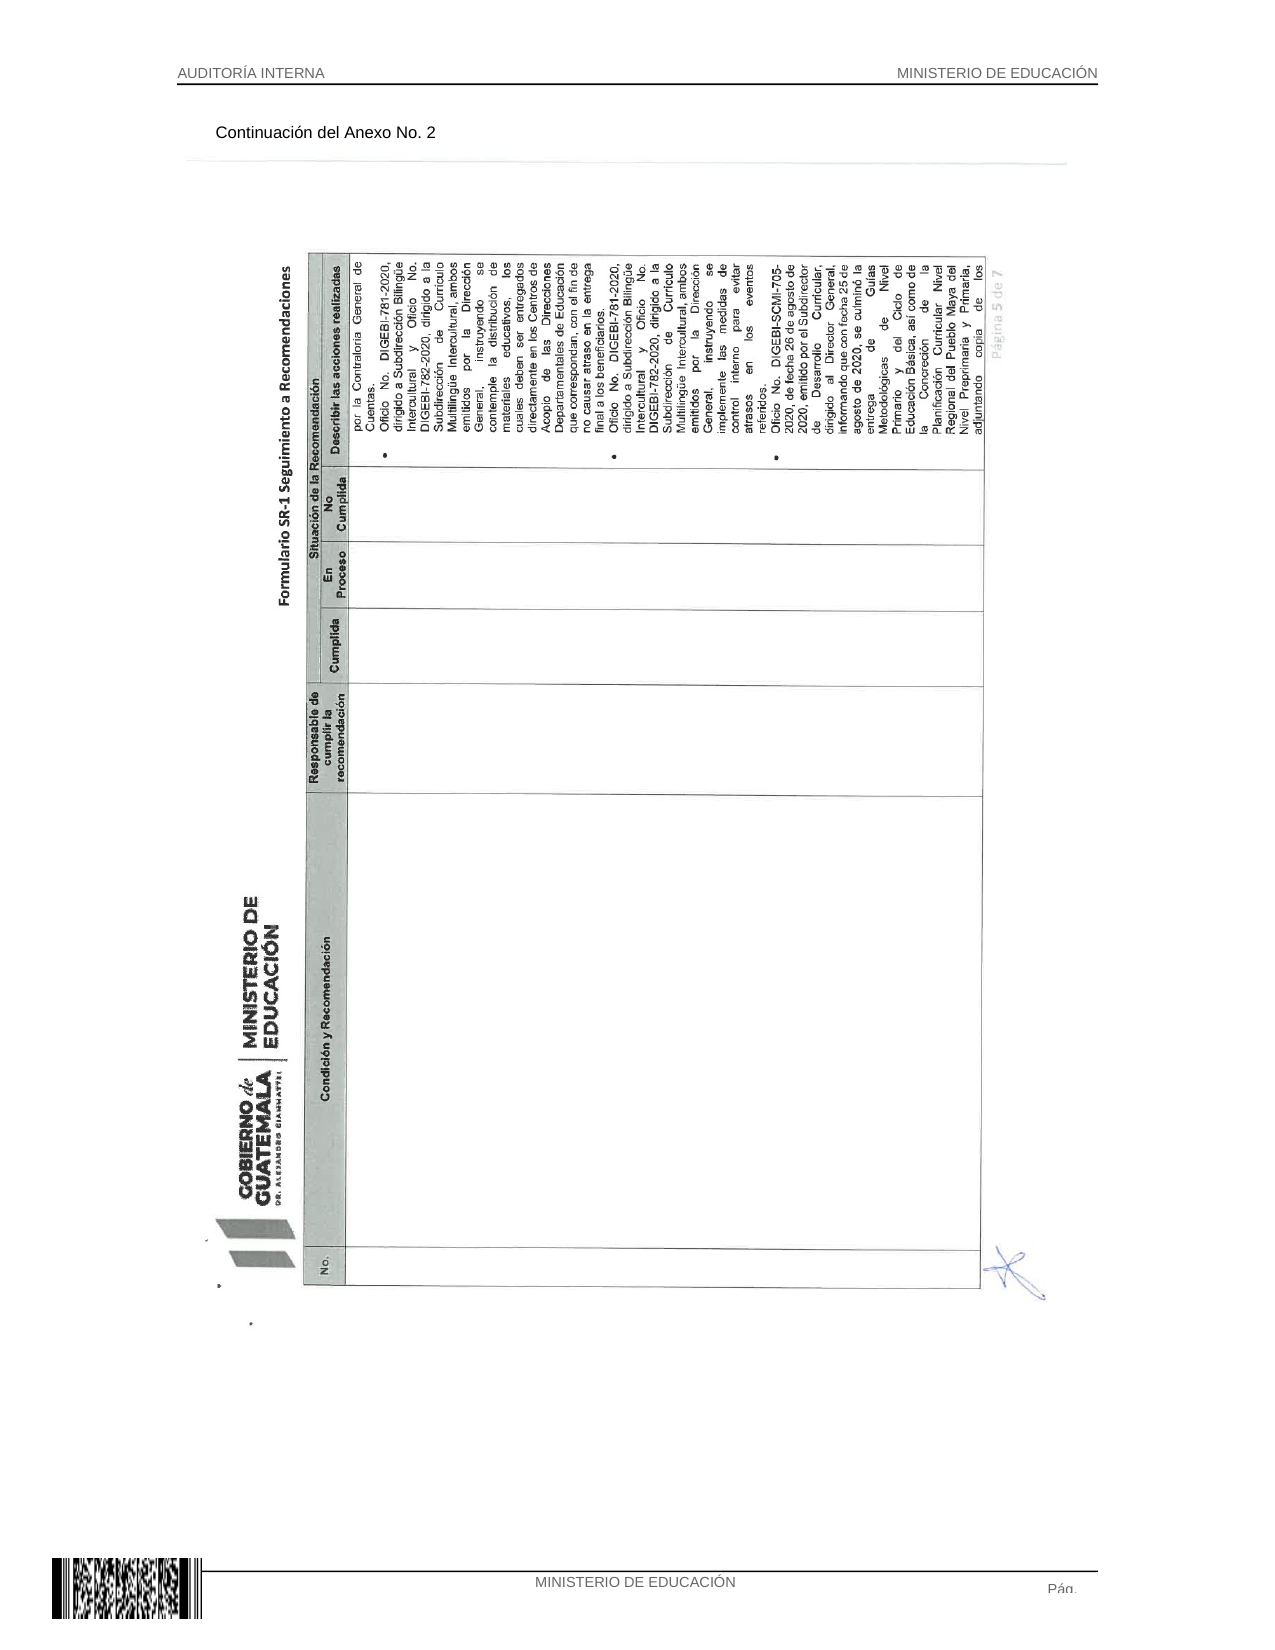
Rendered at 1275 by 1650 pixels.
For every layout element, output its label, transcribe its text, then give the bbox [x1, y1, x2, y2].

picture [184, 150, 1068, 1330]
picture [52, 1558, 202, 1619]
text Continuación del Anexo No. 2 [215, 123, 1108, 142]
